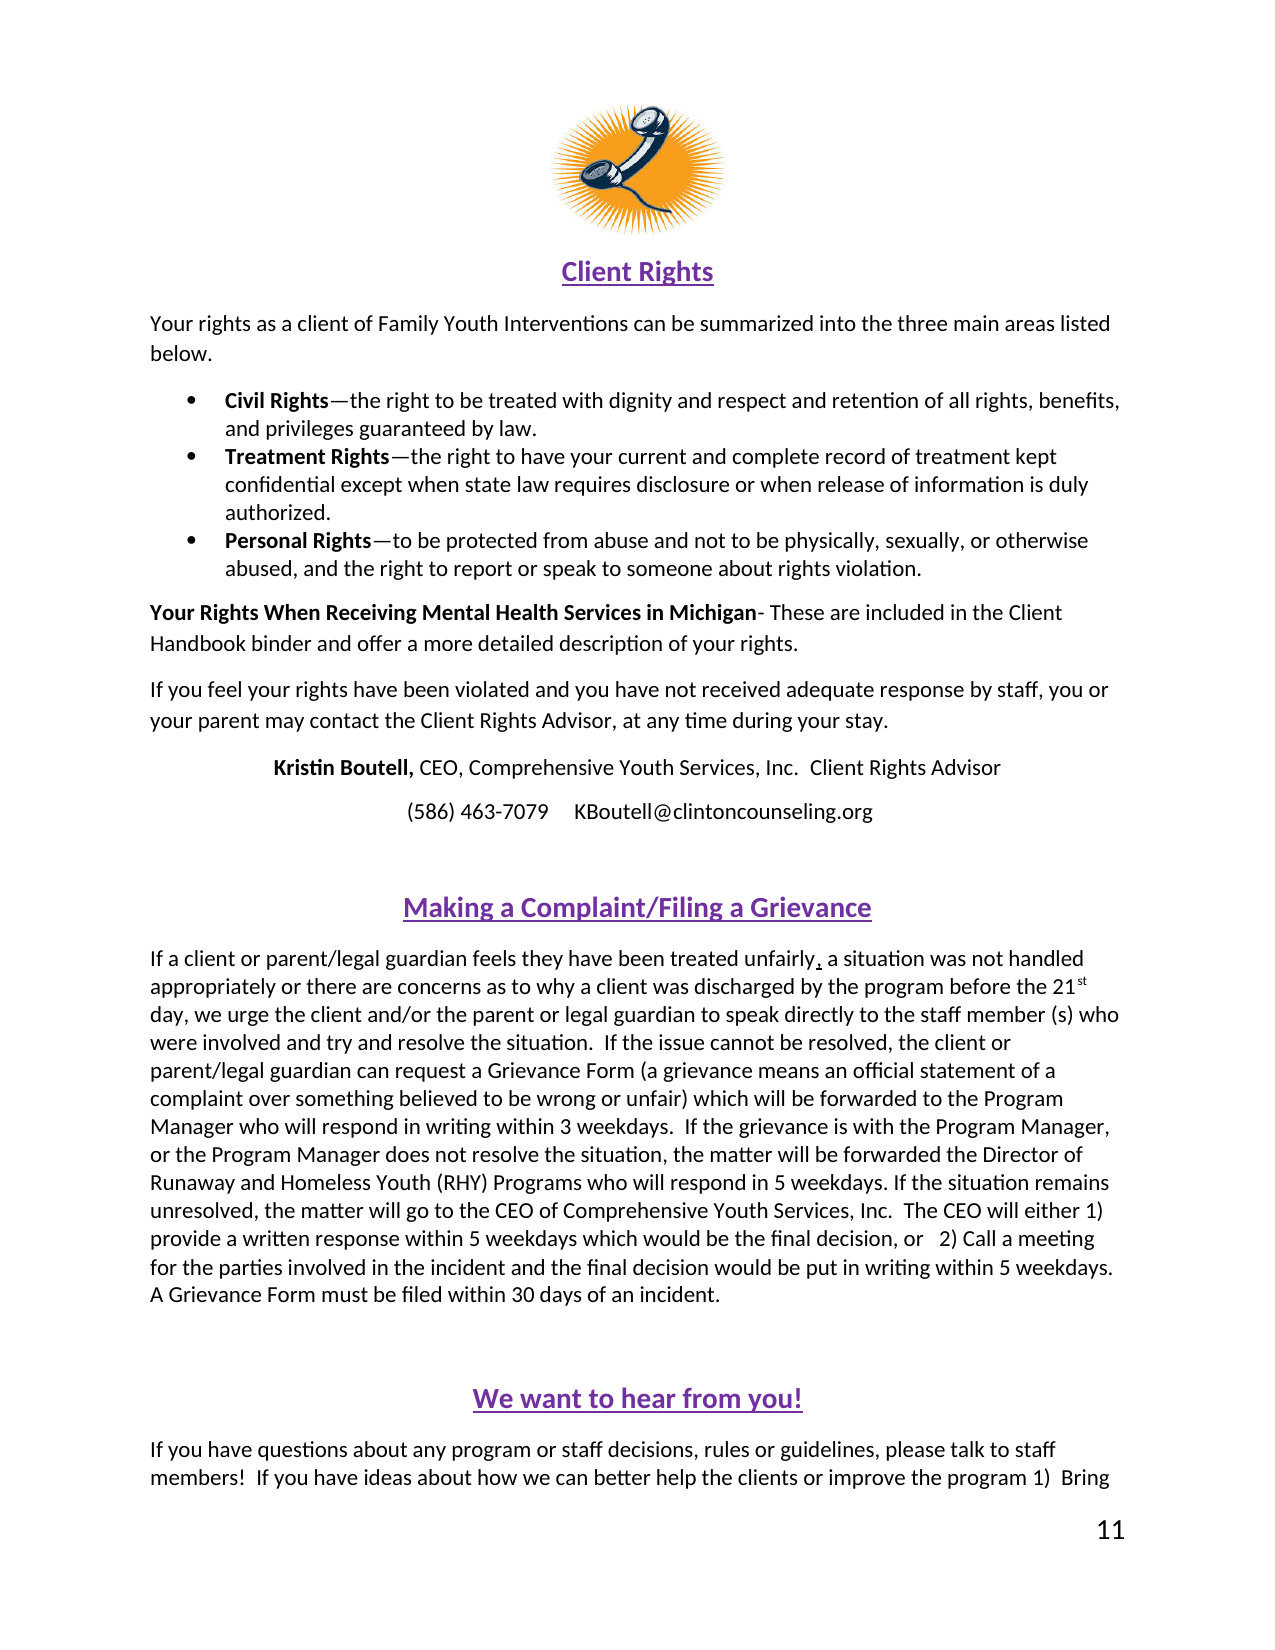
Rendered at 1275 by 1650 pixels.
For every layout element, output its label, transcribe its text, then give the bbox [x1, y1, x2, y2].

text Client Rights [150, 253, 1125, 289]
list Civil Rights—the right to be treated with dignity and respect and retention of all rights, benefits, and privileges guaranteed by law. [187, 386, 1125, 442]
text We want to hear from you! [150, 1380, 1125, 1416]
text Making a Complaint/Filing a Grievance [150, 889, 1125, 925]
text If a client or parent/legal guardian feels they have been treated unfairly, a situation was not handled appropriately or there are concerns as to why a client was discharged by the program before the 21st day, we urge the client and/or the parent or legal guardian to speak directly to the staff member (s) who were involved and try and resolve the situation. If the issue cannot be resolved, the client or parent/legal guardian can request a Grievance Form (a grievance means an official statement of a complaint over something believed to be wrong or unfair) which will be forwarded to the Program Manager who will respond in writing within 3 weekdays. If the grievance is with the Program Manager, or the Program Manager does not resolve the situation, the matter will be forwarded the Director of Runaway and Homeless Youth (RHY) Programs who will respond in 5 weekdays. If the situation remains unresolved, the matter will go to the CEO of Comprehensive Youth Services, Inc. The CEO will either 1) provide a written response within 5 weekdays which would be the final decision, or 2) Call a meeting for the parties involved in the incident and the final decision would be put in writing within 5 weekdays. A Grievance Form must be filed within 30 days of an incident. [150, 944, 1125, 1309]
text (586) 463-7079 KBoutell@clintoncounseling.org [150, 797, 1125, 825]
list Personal Rights—to be protected from abuse and not to be physically, sexually, or otherwise abused, and the right to report or speak to someone about rights violation. [187, 526, 1125, 582]
text If you feel your rights have been violated and you have not received adequate response by staff, you or your parent may contact the Client Rights Advisor, at any time during your stay. [150, 676, 1125, 734]
text Your Rights When Receiving Mental Health Services in Michigan- These are included in the Client Handbook binder and offer a more detailed description of your rights. [150, 598, 1125, 657]
picture [550, 105, 725, 235]
text Your rights as a client of Family Youth Interventions can be summarized into the three main areas listed below. [150, 309, 1125, 367]
list Treatment Rights—the right to have your current and complete record of treatment kept confidential except when state law requires disclosure or when release of information is duly authorized. [187, 442, 1125, 526]
text Kristin Boutell, CEO, Comprehensive Youth Services, Inc. Client Rights Advisor [150, 753, 1125, 781]
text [150, 1436, 1125, 1492]
